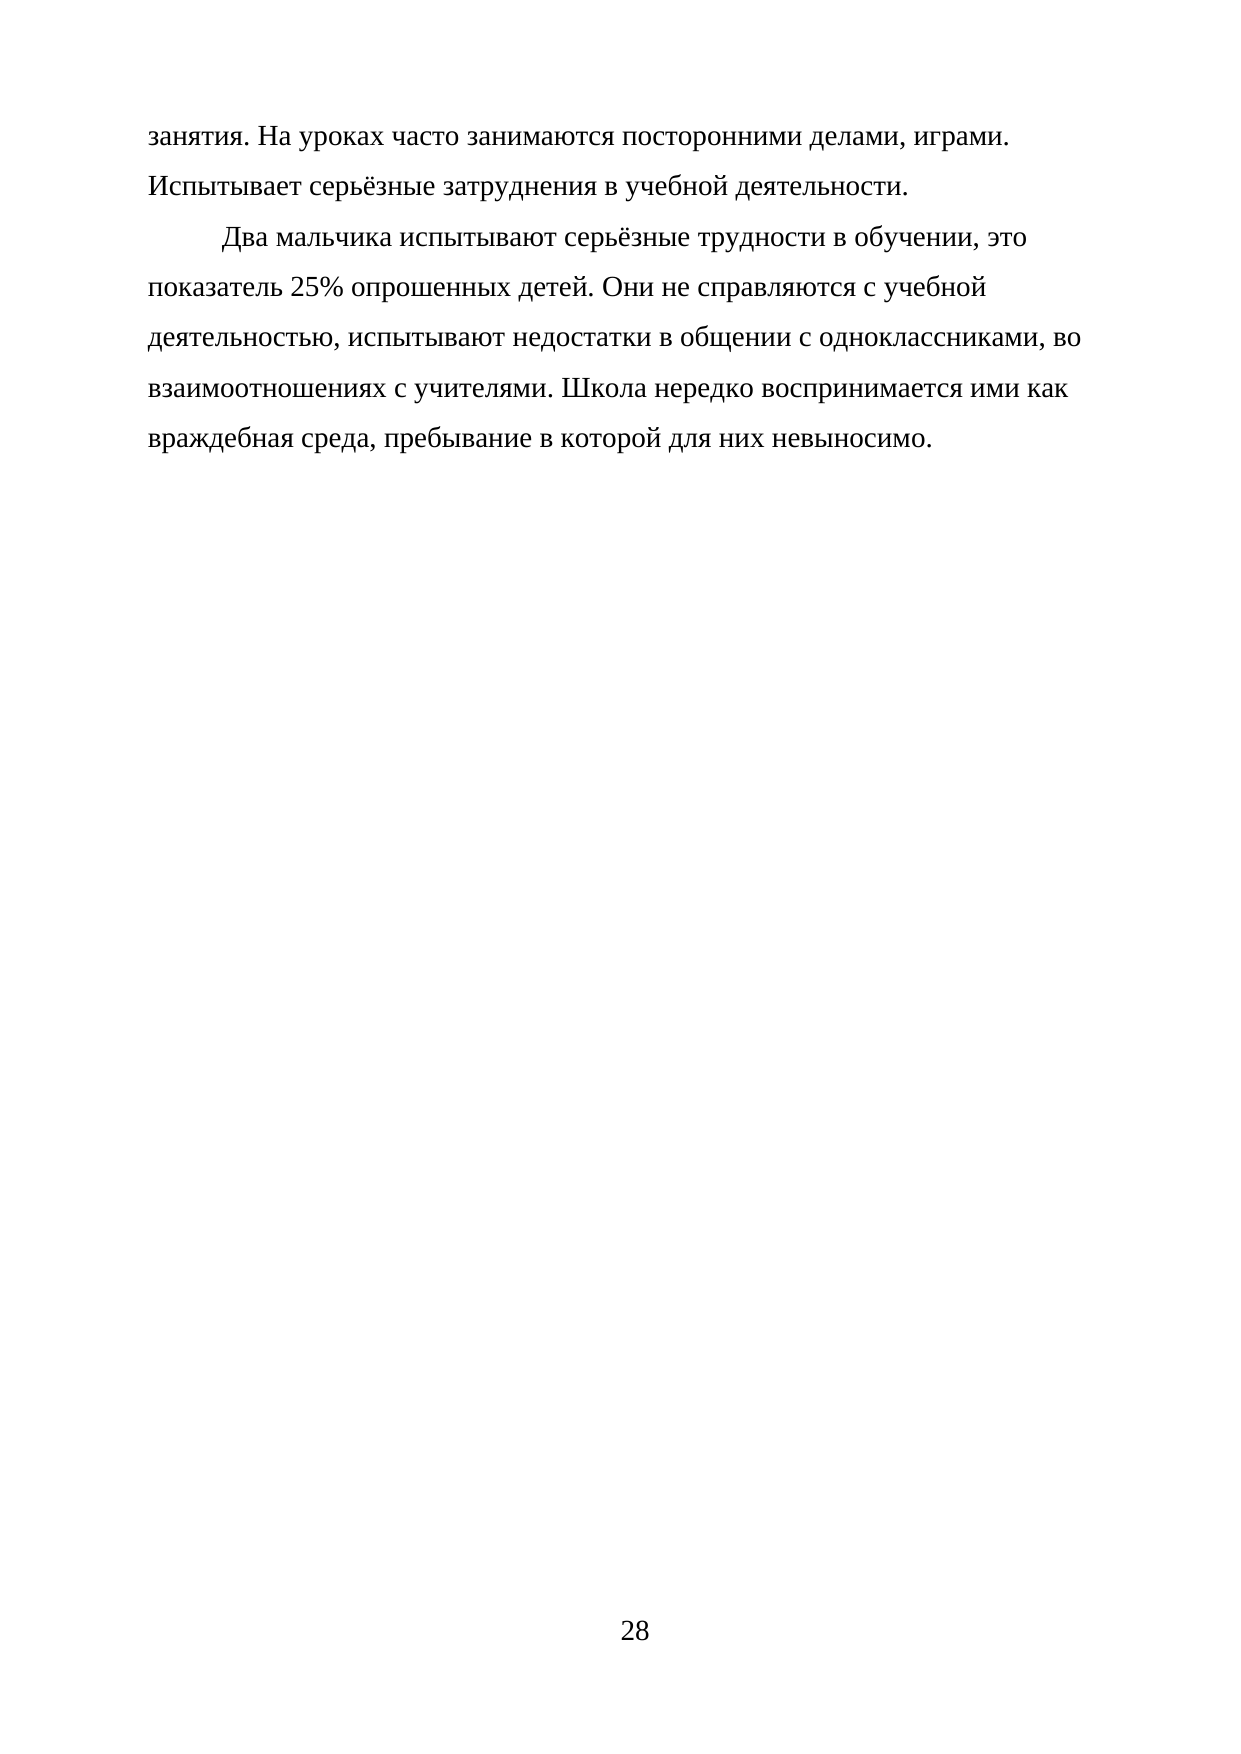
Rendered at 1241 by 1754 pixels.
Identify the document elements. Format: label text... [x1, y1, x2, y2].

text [148, 118, 1122, 202]
text Два мальчика испытывают серьёзные трудности в обучении, это показатель 25% опрошенных детей. Они не справляются с учебной деятельностью, испытывают недостатки в общении с одноклассниками, во взаимоотношениях с учителями. Школа нередко воспринимается ими как враждебная среда, пребывание в которой для них невыносимо. [148, 219, 1122, 453]
